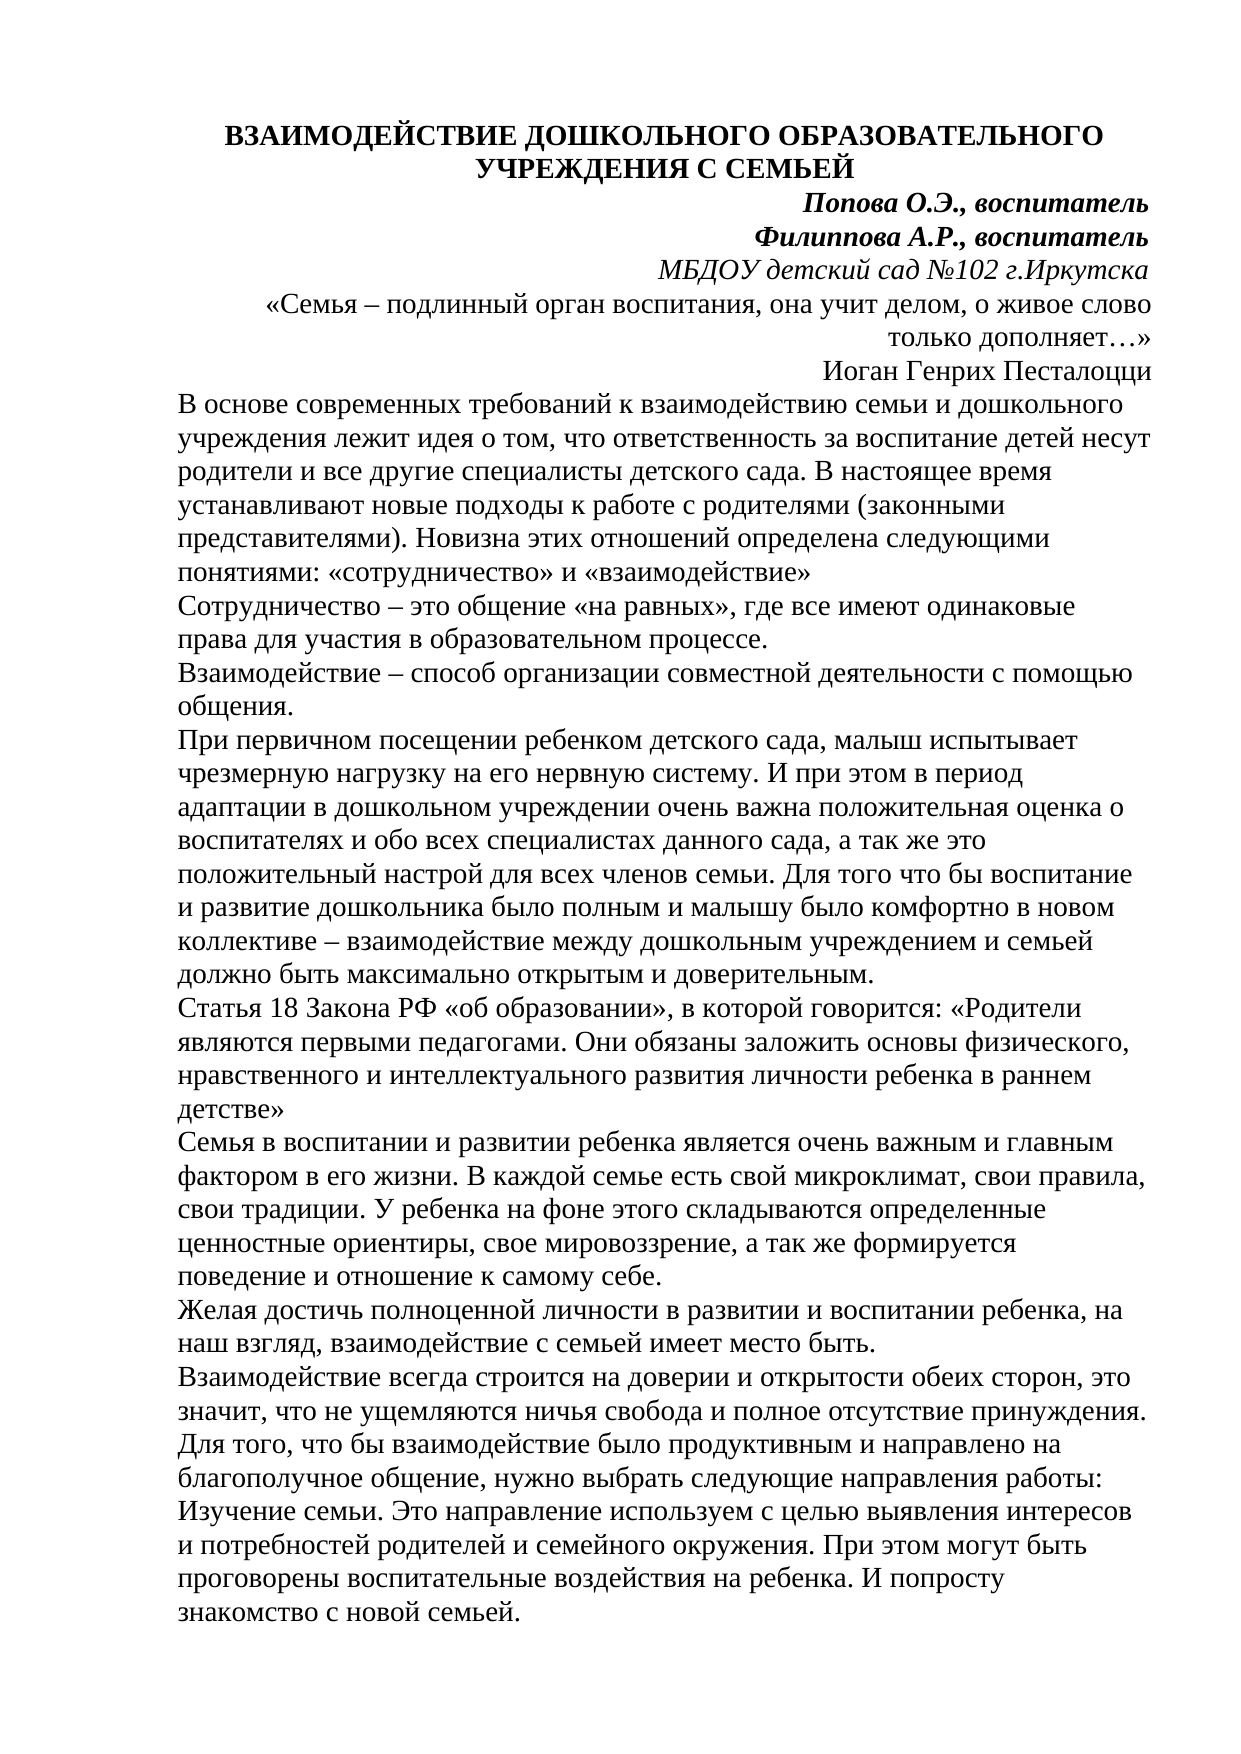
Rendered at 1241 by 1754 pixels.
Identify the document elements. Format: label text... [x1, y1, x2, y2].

text «Семья – подлинный орган воспитания, она учит делом, о живое слово только дополняет…» [177, 286, 1152, 353]
text Изучение семьи. Это направление используем с целью выявления интересов и потребностей родителей и семейного окружения. При этом могут быть проговорены воспитательные воздействия на ребенка. И попросту знакомство с новой семьей. [177, 1493, 1152, 1627]
text ВЗАИМОДЕЙСТВИЕ ДОШКОЛЬНОГО ОБРАЗОВАТЕЛЬНОГО УЧРЕЖДЕНИЯ С СЕМЬЕЙ [177, 118, 1152, 185]
text Иоган Генрих Песталоцци [177, 353, 1152, 386]
text В основе современных требований к взаимодействию семьи и дошкольного учреждения лежит идея о том, что ответственность за воспитание детей несут родители и все другие специалисты детского сада. В настоящее время устанавливают новые подходы к работе с родителями (законными представителями). Новизна этих отношений определена следующими понятиями: «сотрудничество» и «взаимодействие» [177, 386, 1152, 588]
text Сотрудничество – это общение «на равных», где все имеют одинаковые права для участия в образовательном процессе. [177, 588, 1152, 655]
text Попова О.Э., воспитатель [177, 185, 1152, 219]
text Статья 18 Закона РФ «об образовании», в которой говорится: «Родители являются первыми педагогами. Они обязаны заложить основы физического, нравственного и интеллектуального развития личности ребенка в раннем детстве» [177, 990, 1152, 1124]
text МБДОУ детский сад №102 г.Иркутска [177, 252, 1152, 286]
text Взаимодействие всегда строится на доверии и открытости обеих сторон, это значит, что не ущемляются ничья свобода и полное отсутствие принуждения. Для того, что бы взаимодействие было продуктивным и направлено на благополучное общение, нужно выбрать следующие направления работы: [177, 1359, 1152, 1493]
text Семья в воспитании и развитии ребенка является очень важным и главным фактором в его жизни. В каждой семье есть свой микроклимат, свои правила, свои традиции. У ребенка на фоне этого складываются определенные ценностные ориентиры, свое мировоззрение, а так же формируется поведение и отношение к самому себе. [177, 1124, 1152, 1292]
text Филиппова А.Р., воспитатель [177, 219, 1152, 252]
text Желая достичь полноценной личности в развитии и воспитании ребенка, на наш взгляд, взаимодействие с семьей имеет место быть. [177, 1292, 1152, 1359]
text Взаимодействие – способ организации совместной деятельности с помощью общения. [177, 655, 1152, 722]
text При первичном посещении ребенком детского сада, малыш испытывает чрезмерную нагрузку на его нервную систему. И при этом в период адаптации в дошкольном учреждении очень важна положительная оценка о воспитателях и обо всех специалистах данного сада, а так же это положительный настрой для всех членов семьи. Для того что бы воспитание и развитие дошкольника было полным и малышу было комфортно в новом коллективе – взаимодействие между дошкольным учреждением и семьей должно быть максимально открытым и доверительным. [177, 722, 1152, 990]
